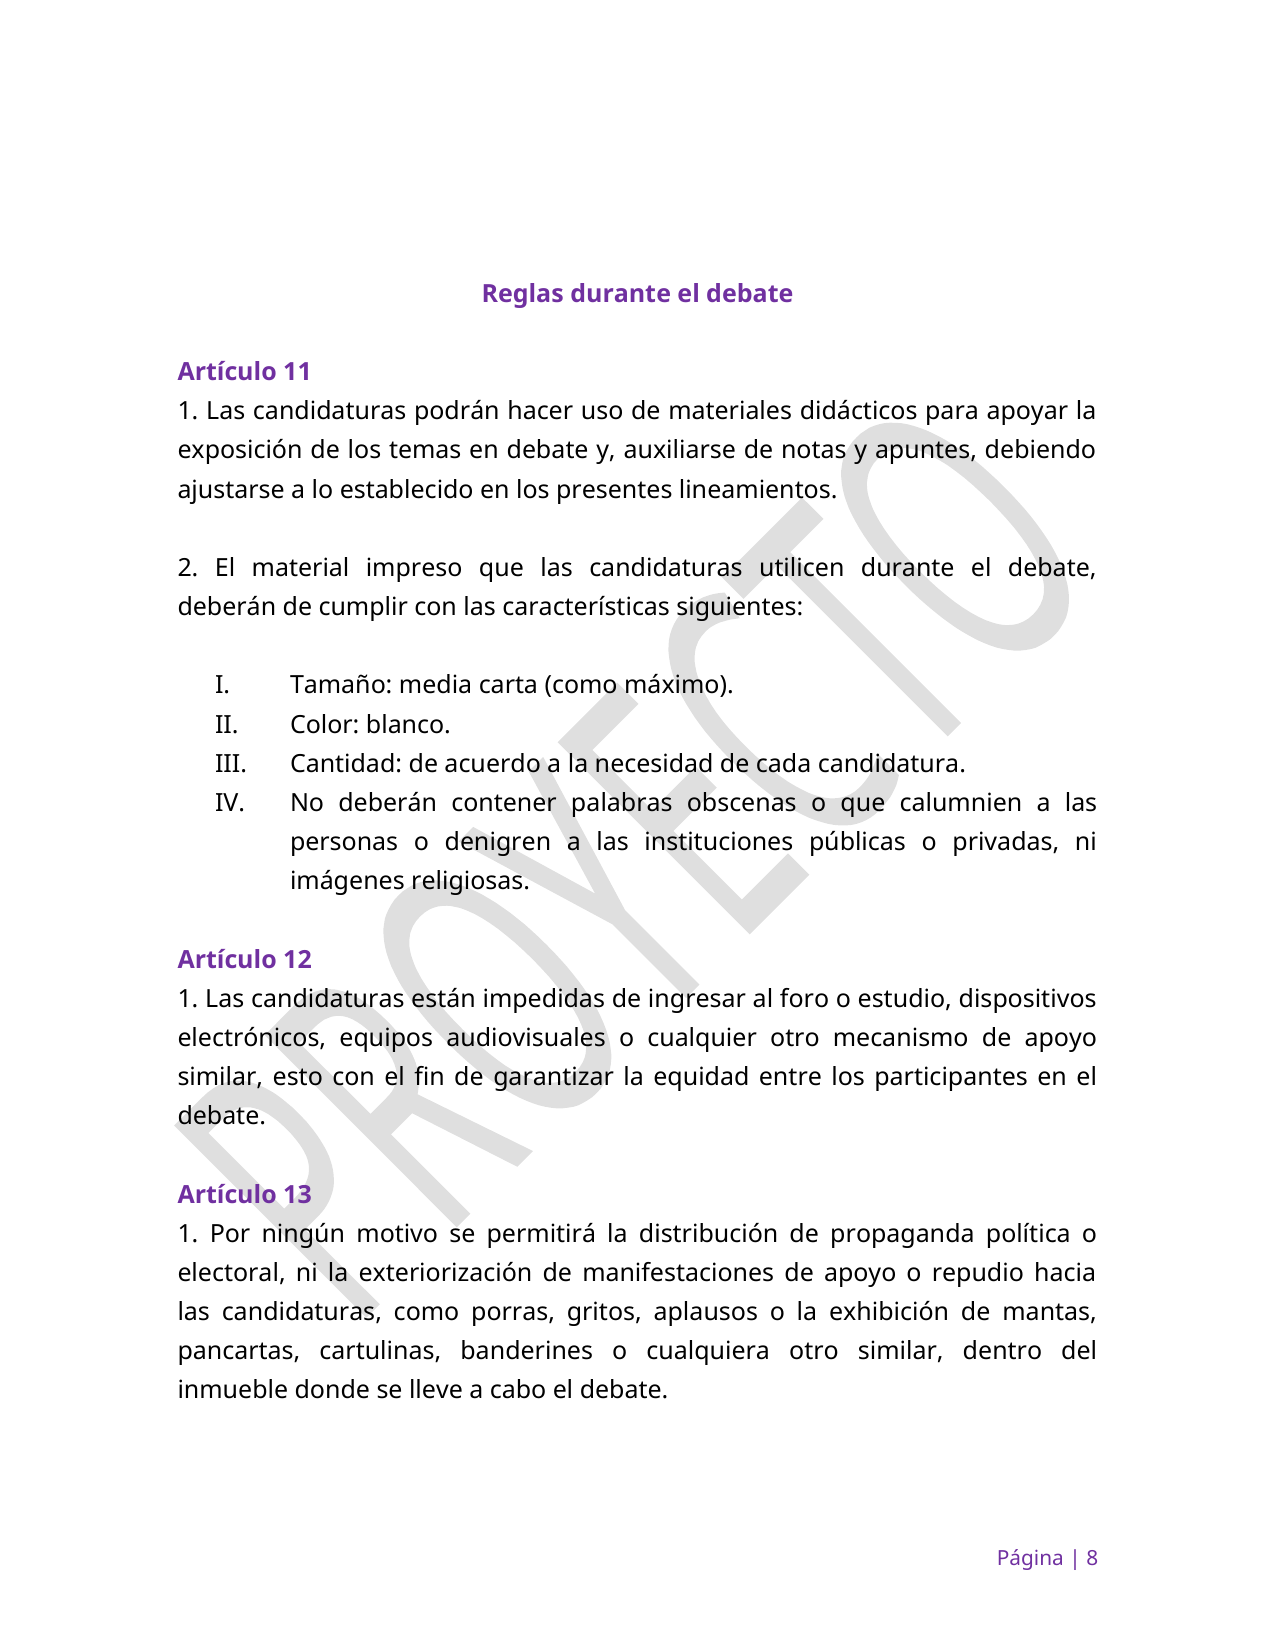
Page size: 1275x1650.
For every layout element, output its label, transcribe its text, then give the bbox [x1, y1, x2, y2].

text Artículo 13 [177, 1176, 1098, 1210]
list Cantidad: de acuerdo a la necesidad de cada candidatura. [215, 745, 1098, 779]
text 1. Por ningún motivo se permitirá la distribución de propaganda política o electoral, ni la exteriorización de manifestaciones de apoyo o repudio hacia las candidaturas, como porras, gritos, aplausos o la exhibición de mantas, pancartas, cartulinas, banderines o cualquiera otro similar, dentro del inmueble donde se lleve a cabo el debate. [177, 1215, 1098, 1406]
text Artículo 11 [177, 354, 1098, 388]
list Tamaño: media carta (como máximo). [215, 667, 1098, 701]
text 2. El material impreso que las candidaturas utilicen durante el debate, deberán de cumplir con las características siguientes: [177, 549, 1098, 623]
text Reglas durante el debate [177, 275, 1098, 309]
text Artículo 12 [177, 941, 1098, 975]
text 1. Las candidaturas están impedidas de ingresar al foro o estudio, dispositivos electrónicos, equipos audiovisuales o cualquier otro mecanismo de apoyo similar, esto con el fin de garantizar la equidad entre los participantes en el debate. [177, 980, 1098, 1132]
text 1. Las candidaturas podrán hacer uso de materiales didácticos para apoyar la exposición de los temas en debate y, auxiliarse de notas y apuntes, debiendo ajustarse a lo establecido en los presentes lineamientos. [177, 393, 1098, 505]
list No deberán contener palabras obscenas o que calumnien a las personas o denigren a las instituciones públicas o privadas, ni imágenes religiosas. [215, 784, 1098, 897]
list Color: blanco. [215, 706, 1098, 740]
